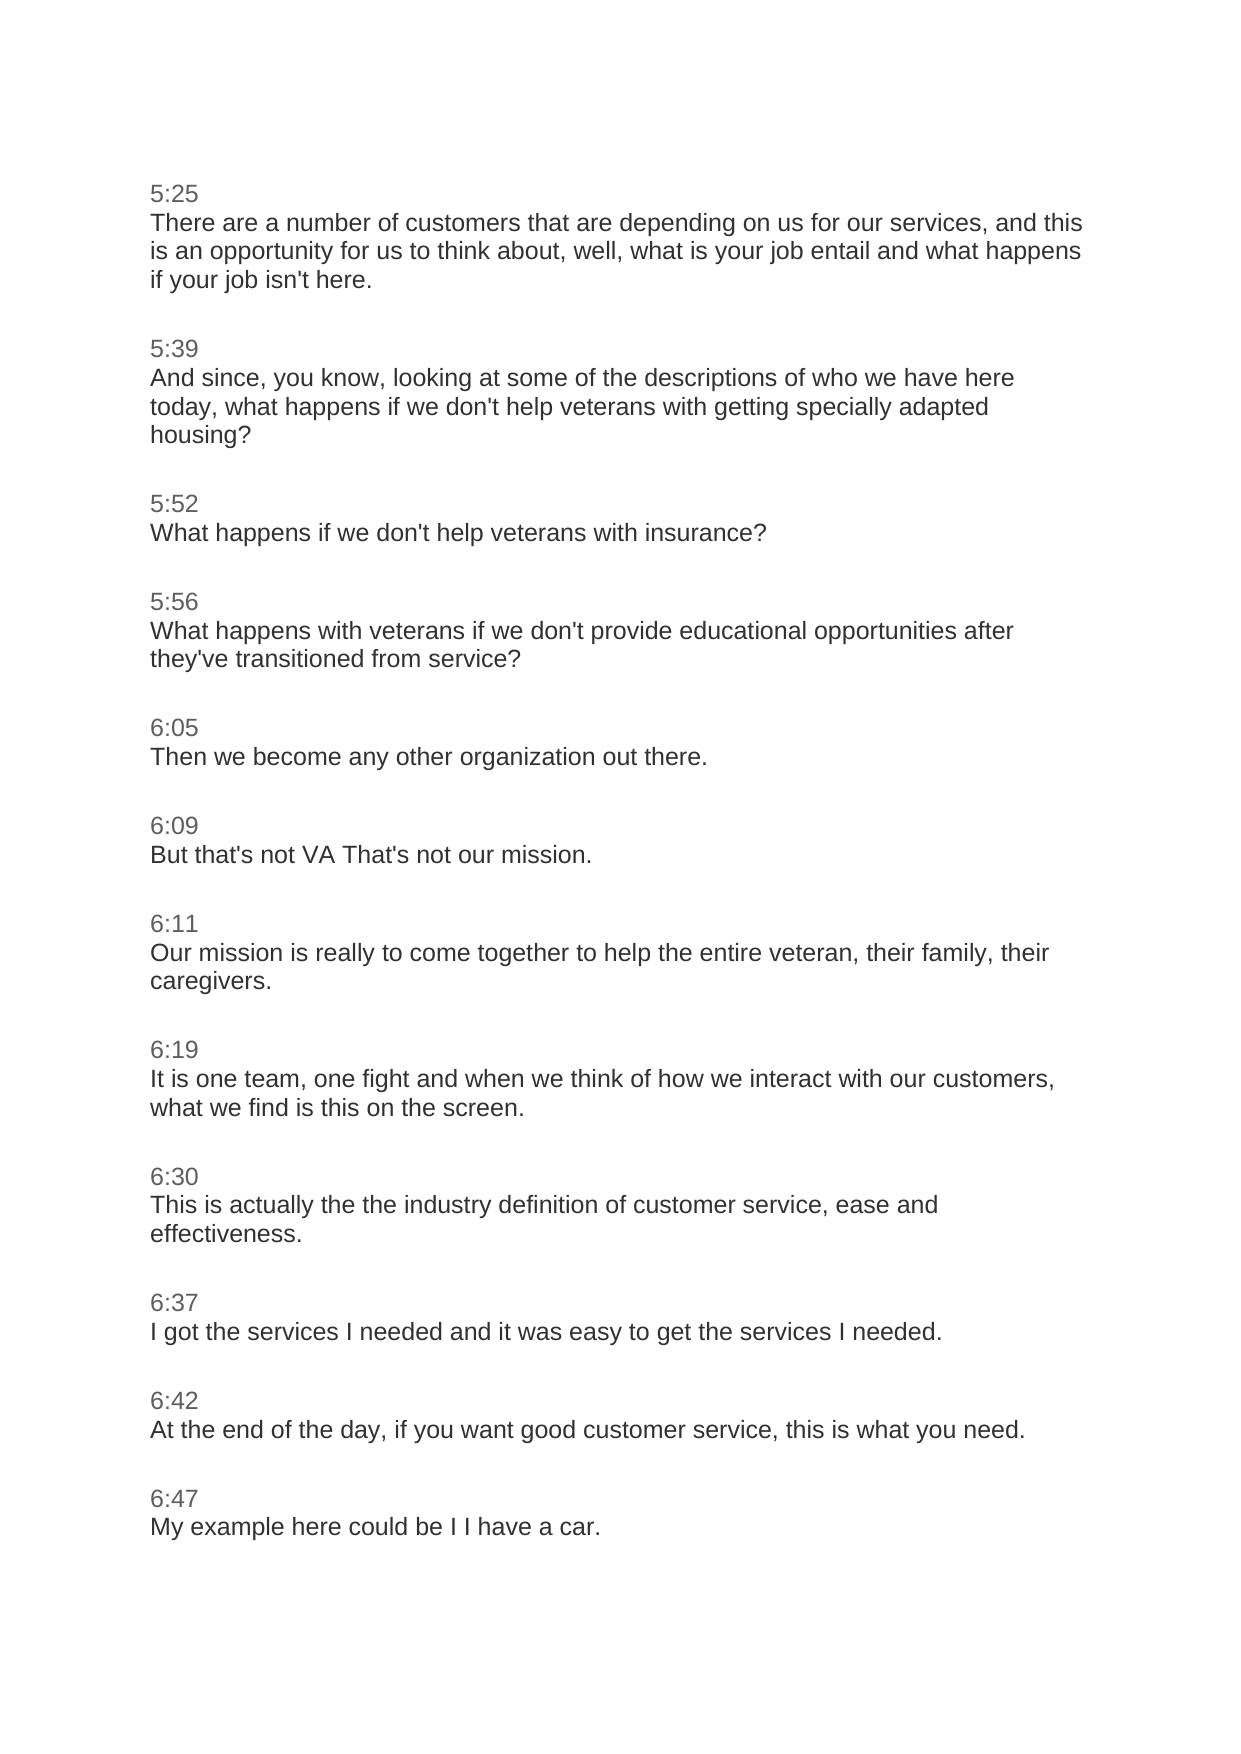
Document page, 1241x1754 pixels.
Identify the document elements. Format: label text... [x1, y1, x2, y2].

text 5:52 What happens if we don't help veterans with insurance? [150, 460, 1090, 547]
text 6:37 I got the services I needed and it was easy to get the services I needed. [150, 1259, 1090, 1346]
text 5:39 And since, you know, looking at some of the descriptions of who we have here today, what happens if we don't help veterans with getting specially adapted housing? [150, 305, 1090, 449]
text 6:47 My example here could be I I have a car. [150, 1455, 1090, 1541]
text 6:42 At the end of the day, if you want good customer service, this is what you need. [150, 1357, 1090, 1443]
text 5:25 There are a number of customers that are depending on us for our services, and this is an opportunity for us to think about, well, what is your job entail and what happens if your job isn't here. [150, 150, 1090, 294]
text 6:19 It is one team, one fight and when we think of how we interact with our customers, what we find is this on the screen. [150, 1006, 1090, 1121]
text 6:11 Our mission is really to come together to help the entire veteran, their family, their caregivers. [150, 880, 1090, 995]
text 5:56 What happens with veterans if we don't provide educational opportunities after they've transitioned from service? [150, 558, 1090, 673]
text 6:30 This is actually the the industry definition of customer service, ease and effectiveness. [150, 1133, 1090, 1248]
text 6:09 But that's not VA That's not our mission. [150, 782, 1090, 868]
text 6:05 Then we become any other organization out there. [150, 684, 1090, 771]
